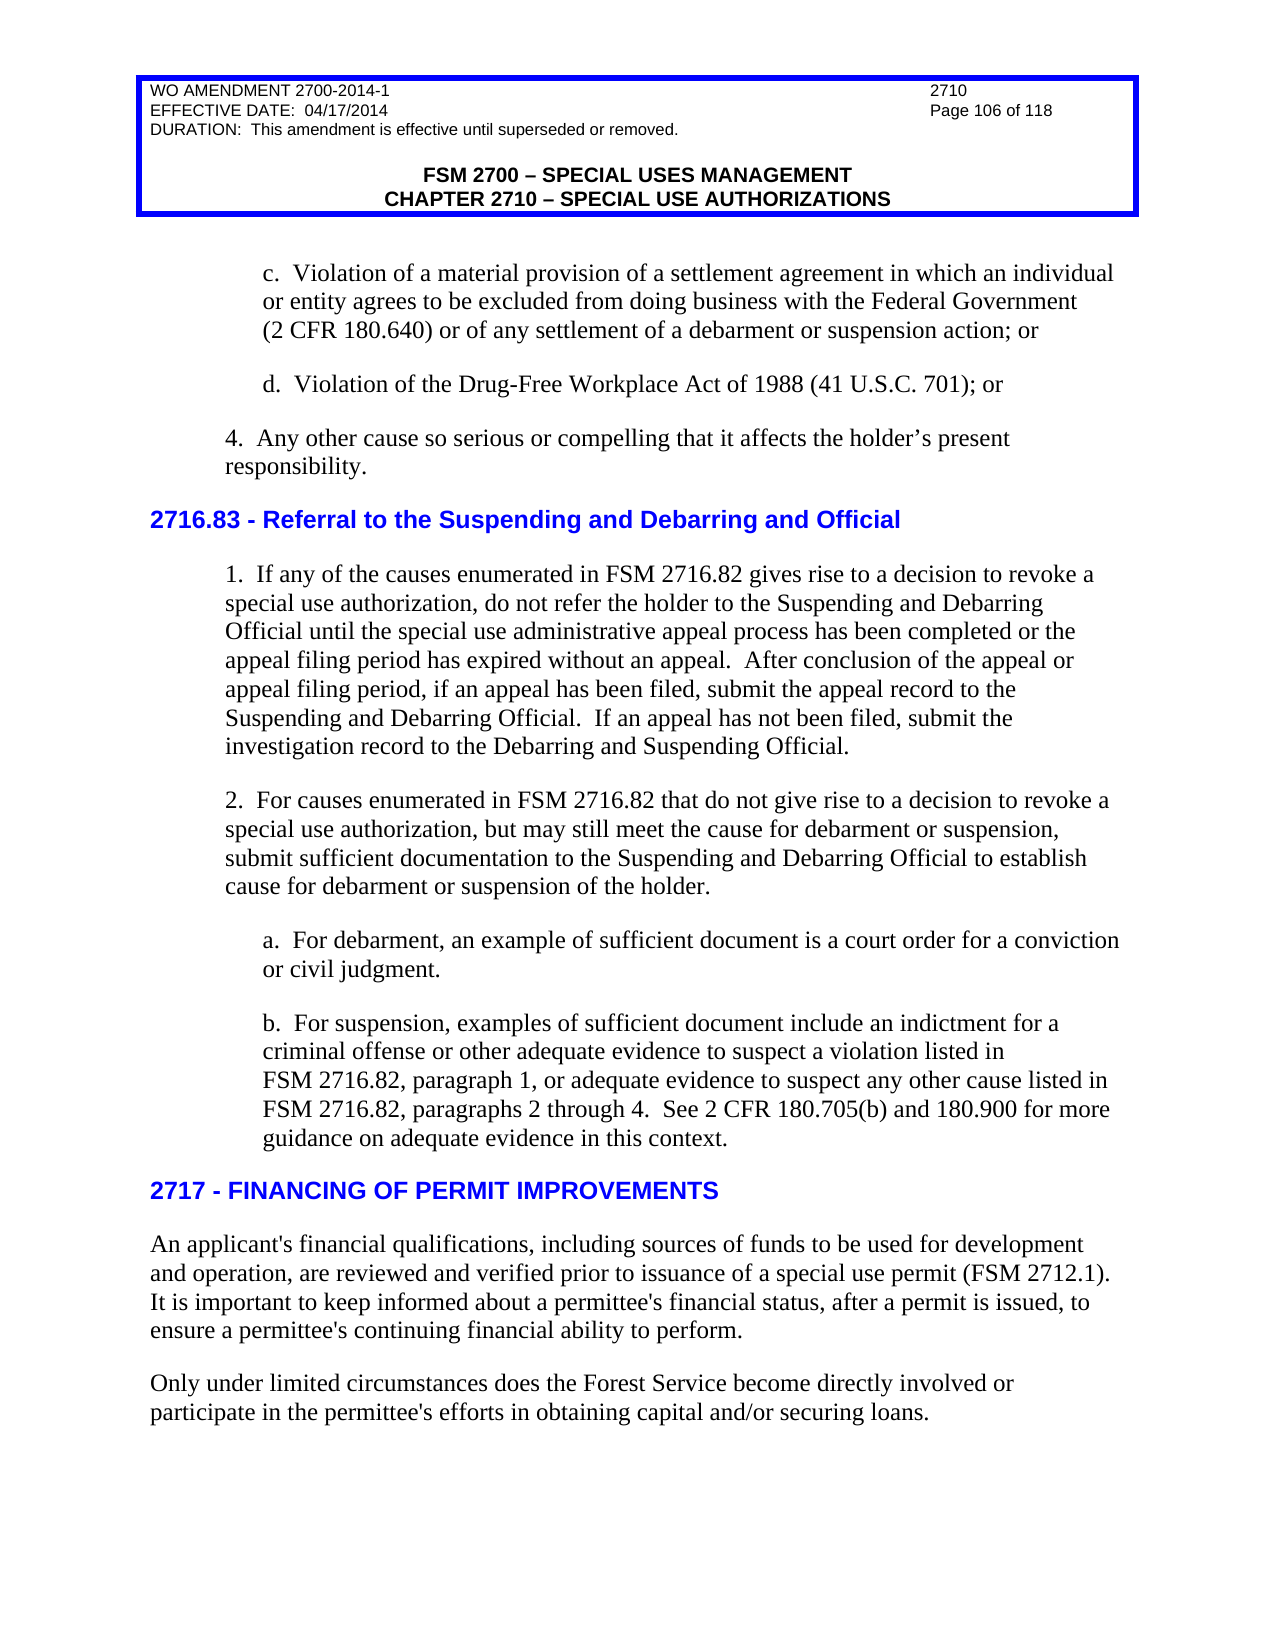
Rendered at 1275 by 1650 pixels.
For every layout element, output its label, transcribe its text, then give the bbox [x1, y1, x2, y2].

text 2. For causes enumerated in FSM 2716.82 that do not give rise to a decision to revoke a special use authorization, but may still meet the cause for debarment or suspension, submit sufficient documentation to the Suspending and Debarring Official to establish cause for debarment or suspension of the holder. [225, 785, 1125, 900]
text An applicant's financial qualifications, including sources of funds to be used for development and operation, are reviewed and verified prior to issuance of a special use permit (FSM 2712.1). It is important to keep informed about a permittee's financial status, after a permit is issued, to ensure a permittee's continuing financial ability to perform. [150, 1229, 1125, 1344]
text 4. Any other cause so serious or compelling that it affects the holder’s present responsibility. [225, 423, 1125, 480]
text b. For suspension, examples of sufficient document include an indictment for a criminal offense or other adequate evidence to suspect a violation listed in FSM 2716.82, paragraph 1, or adequate evidence to suspect any other cause listed in FSM 2716.82, paragraphs 2 through 4. See 2 CFR 180.705(b) and 180.900 for more guidance on adequate evidence in this context. [262, 1008, 1125, 1151]
subtitle 2716.83 - Referral to the Suspending and Debarring and Official [150, 505, 1125, 534]
text d. Violation of the Drug-Free Workplace Act of 1988 (41 U.S.C. 701); or [262, 369, 1125, 398]
text 1. If any of the causes enumerated in FSM 2716.82 gives rise to a decision to revoke a special use authorization, do not refer the holder to the Suspending and Debarring Official until the special use administrative appeal process has been completed or the appeal filing period has expired without an appeal. After conclusion of the appeal or appeal filing period, if an appeal has been filed, submit the appeal record to the Suspending and Debarring Official. If an appeal has not been filed, submit the investigation record to the Debarring and Suspending Official. [225, 559, 1125, 760]
text a. For debarment, an example of sufficient document is a court order for a conviction or civil judgment. [262, 925, 1125, 983]
text c. Violation of a material provision of a settlement agreement in which an individual or entity agrees to be excluded from doing business with the Federal Government (2 CFR 180.640) or of any settlement of a debarment or suspension action; or [262, 258, 1125, 344]
subtitle 2717 - FINANCING OF PERMIT IMPROVEMENTS [150, 1176, 1125, 1205]
text Only under limited circumstances does the Forest Service become directly involved or participate in the permittee's efforts in obtaining capital and/or securing loans. [150, 1368, 1125, 1426]
